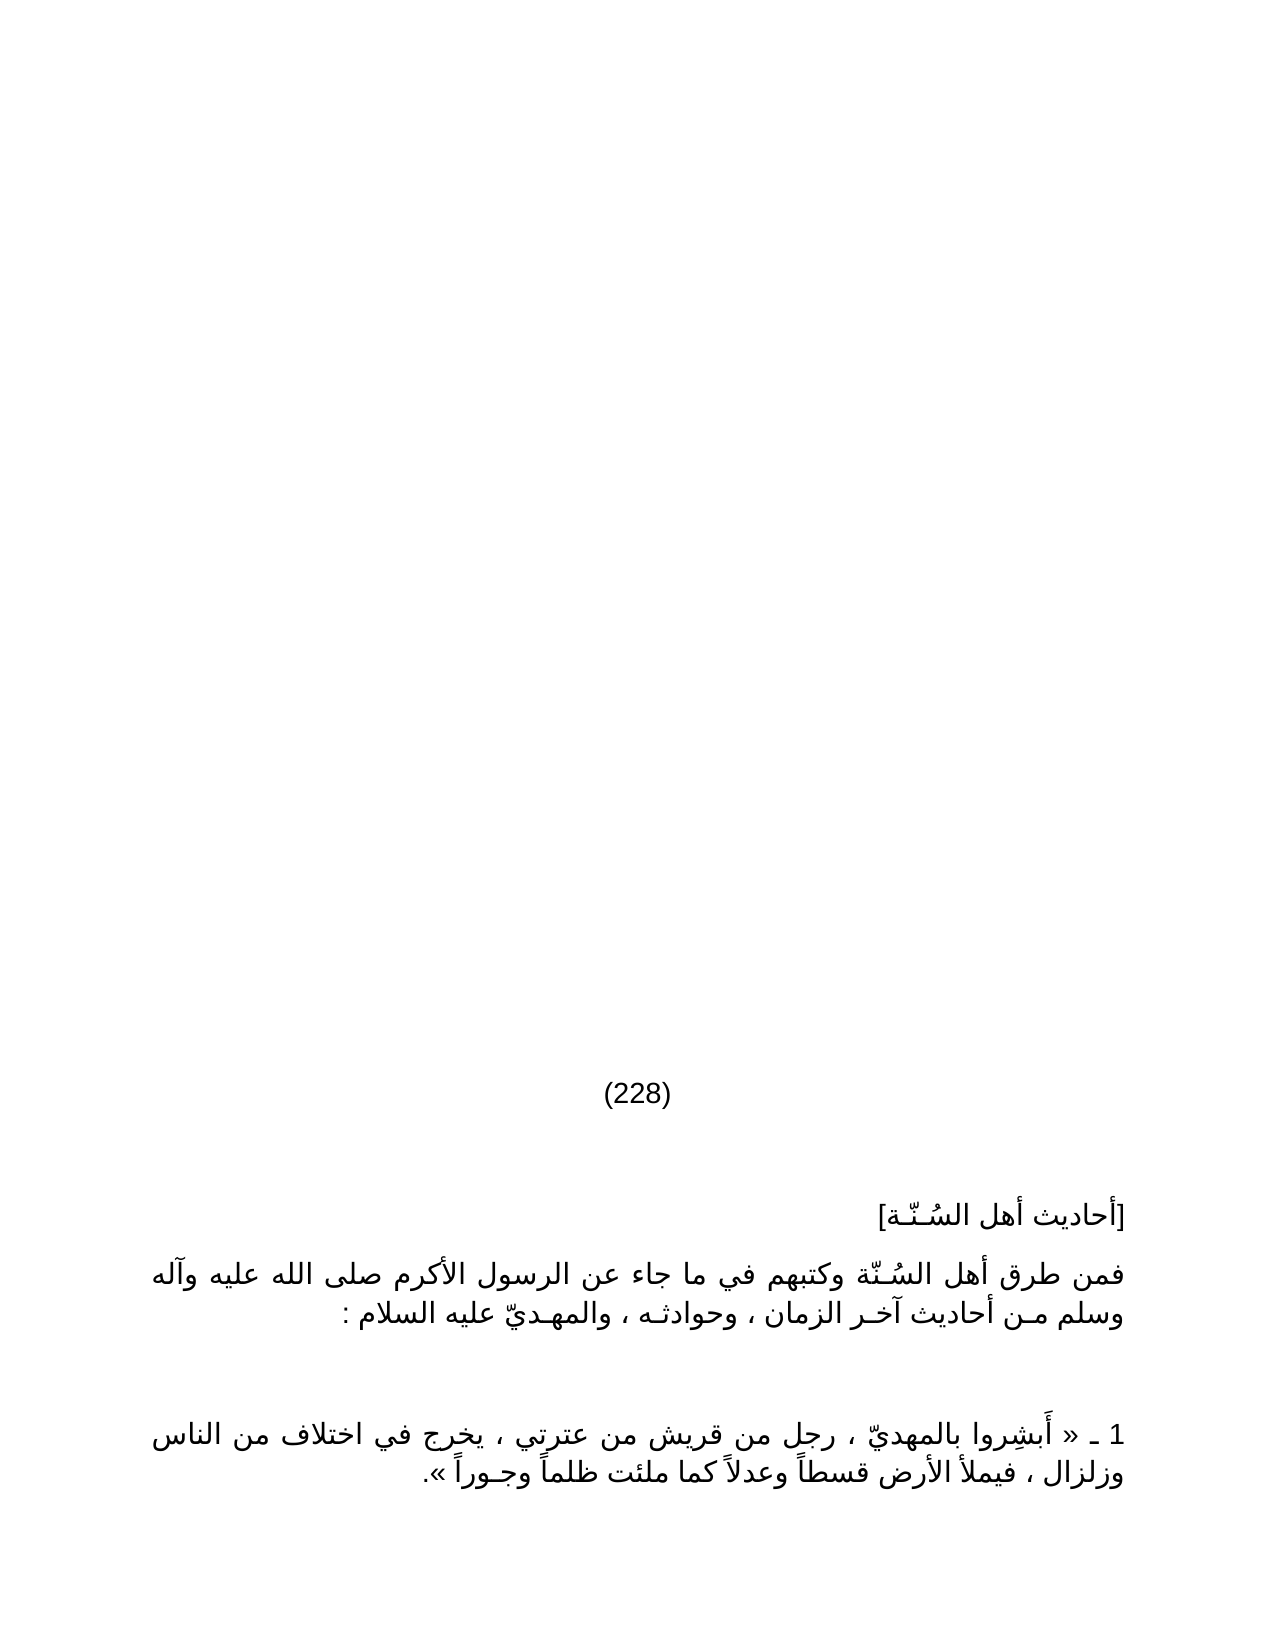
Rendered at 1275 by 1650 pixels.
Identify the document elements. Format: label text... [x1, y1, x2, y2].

text [أحاديث أهل السُـنّـة] [150, 1198, 1125, 1231]
text فمن طرق أهل السُـنّة وكتبهم في ما جاء عن الرسول الأكرم صلى الله عليه وآله وسلم مـن أحاديث آخـر الزمان ، وحوادثـه ، والمهـديّ عليه السلام : [150, 1257, 1125, 1329]
text (228) [150, 1077, 1125, 1110]
text 1 ـ « أَبشِروا بالمهديّ ، رجل من قريش من عترتي ، يخرج في اختلاف من الناس وزلزال ، فيملأ الأرض قسطاً وعدلاً كما ملئت ظلماً وجـوراً ». [150, 1417, 1125, 1489]
